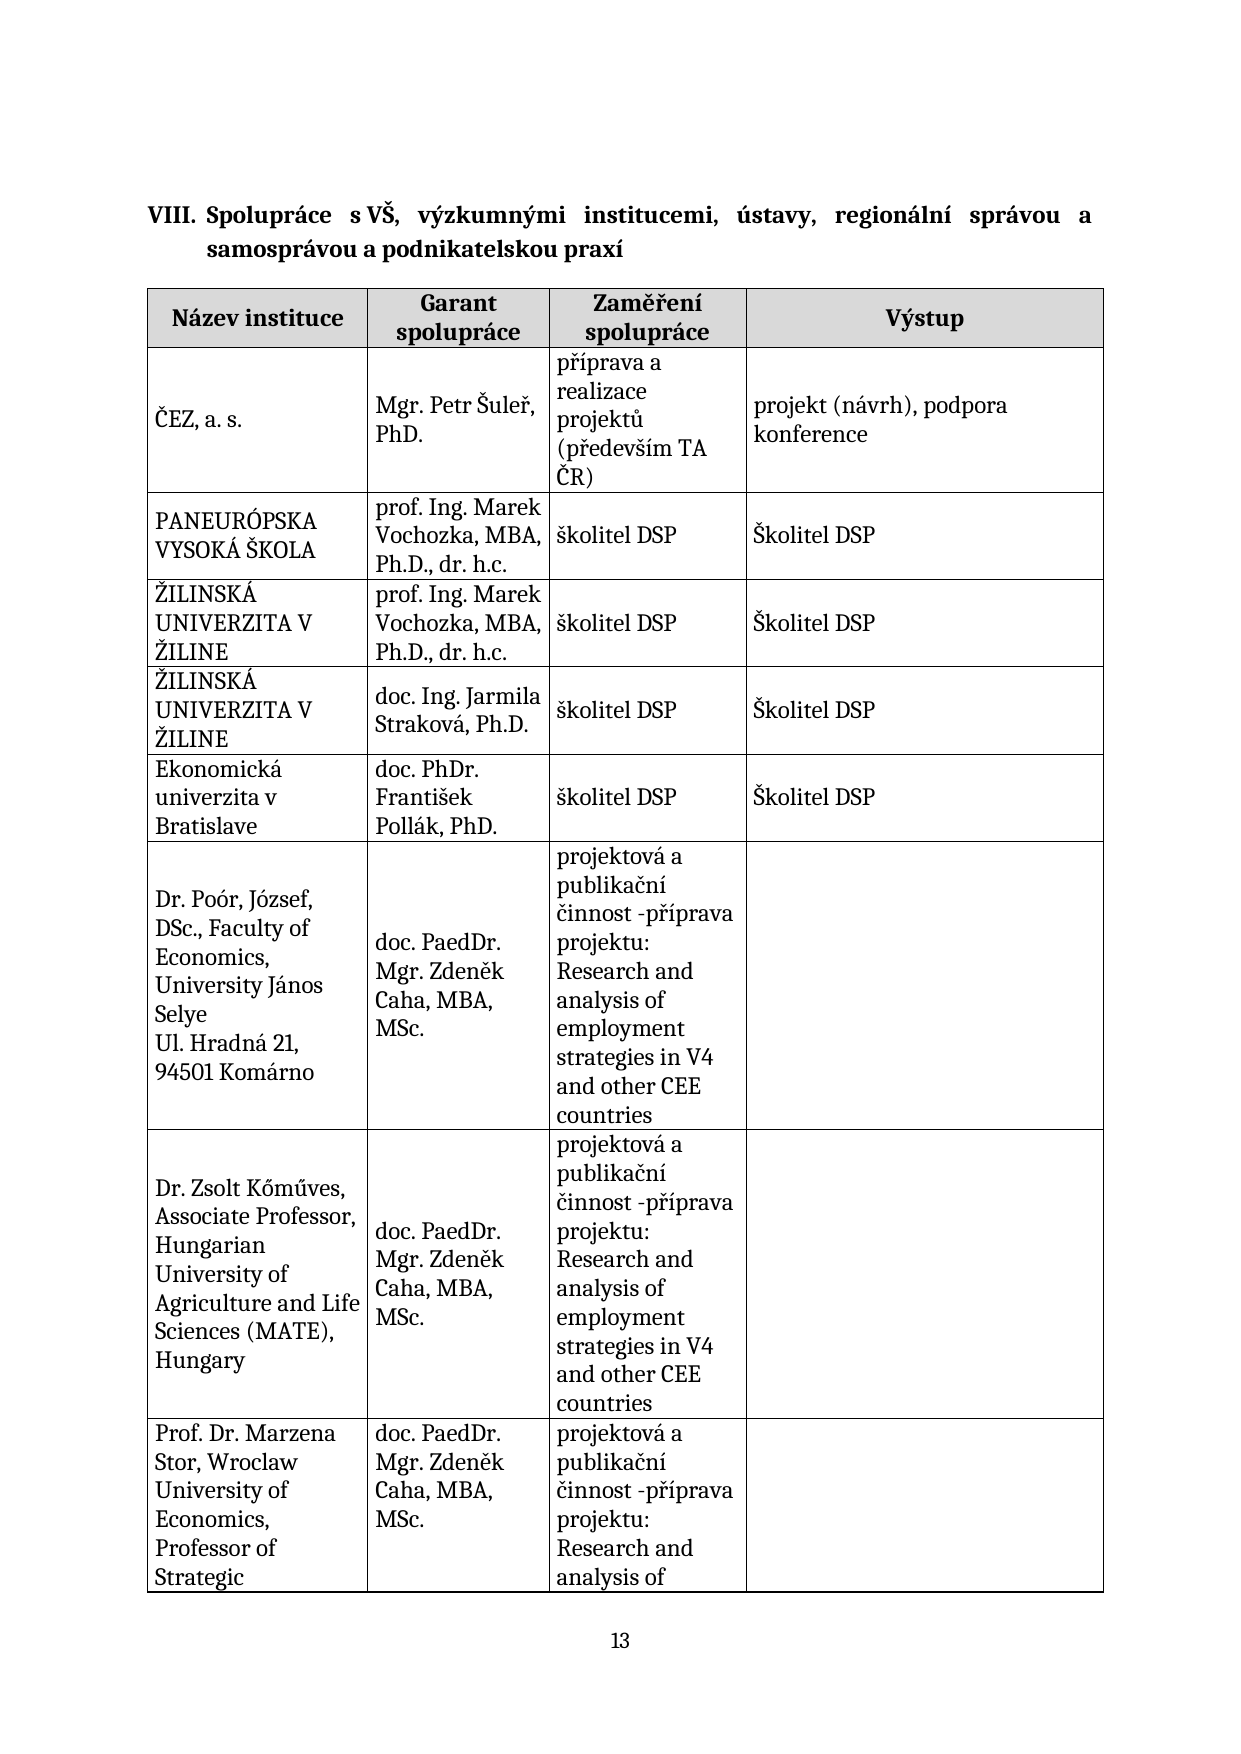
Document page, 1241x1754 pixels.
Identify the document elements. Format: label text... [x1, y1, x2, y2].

table_header Garant spolupráce [368, 289, 549, 347]
table_cell školitel DSP [550, 580, 746, 666]
table_cell prof. Ing. Marek Vochozka, MBA, Ph.D., dr. h.c. [368, 580, 549, 666]
table_header Výstup [747, 289, 1103, 347]
table_cell projektová a publikační činnost -příprava projektu: Research and analysis of employment strategies in V4 and other CEE countries [550, 842, 746, 1129]
table_cell projektová a publikační činnost -příprava projektu: Research and analysis of employment strategies in V4 and other CEE countries [550, 1130, 746, 1418]
table_cell [747, 1130, 1103, 1418]
table_cell [747, 842, 1103, 1129]
table_cell Dr. Zsolt Kőműves, Associate Professor, Hungarian University of Agriculture and Life Sciences (MATE), Hungary [148, 1130, 367, 1418]
table_cell Školitel DSP [747, 667, 1103, 753]
table_cell příprava a realizace projektů (především TA ČR) [550, 348, 746, 492]
table_cell ČEZ, a. s. [148, 348, 367, 492]
table_cell doc. PhDr. František Pollák, PhD. [368, 755, 549, 841]
table_header Zaměření spolupráce [550, 289, 746, 347]
list Spolupráce s VŠ, výzkumnými institucemi, ústavy, regionální správou a samosprávou a podnikatelskou praxí [148, 201, 1093, 263]
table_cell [148, 1419, 367, 1591]
table_cell doc. PaedDr. Mgr. Zdeněk Caha, MBA, MSc. [368, 1130, 549, 1418]
table_cell Školitel DSP [747, 493, 1103, 579]
table_cell doc. PaedDr. Mgr. Zdeněk Caha, MBA, MSc. [368, 842, 549, 1129]
table_cell [747, 1419, 1103, 1591]
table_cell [368, 1419, 549, 1591]
table_header Název instituce [148, 289, 367, 347]
table_cell Ekonomická univerzita v Bratislave [148, 755, 367, 841]
table_cell Dr. Poór, József, DSc., Faculty of Economics, University János Selye Ul. Hradná 21, 94501 Komárno [148, 842, 367, 1129]
table_cell školitel DSP [550, 755, 746, 841]
table_cell Školitel DSP [747, 580, 1103, 666]
table_cell prof. Ing. Marek Vochozka, MBA, Ph.D., dr. h.c. [368, 493, 549, 579]
table_cell projekt (návrh), podpora konference [747, 348, 1103, 492]
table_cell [550, 1419, 746, 1591]
table_cell Mgr. Petr Šuleř, PhD. [368, 348, 549, 492]
table_cell školitel DSP [550, 667, 746, 753]
table_cell ŽILINSKÁ UNIVERZITA V ŽILINE [148, 580, 367, 666]
table_cell Školitel DSP [747, 755, 1103, 841]
table_cell doc. Ing. Jarmila Straková, Ph.D. [368, 667, 549, 753]
table_cell PANEURÓPSKA VYSOKÁ ŠKOLA [148, 493, 367, 579]
table_cell ŽILINSKÁ UNIVERZITA V ŽILINE [148, 667, 367, 753]
table_cell školitel DSP [550, 493, 746, 579]
